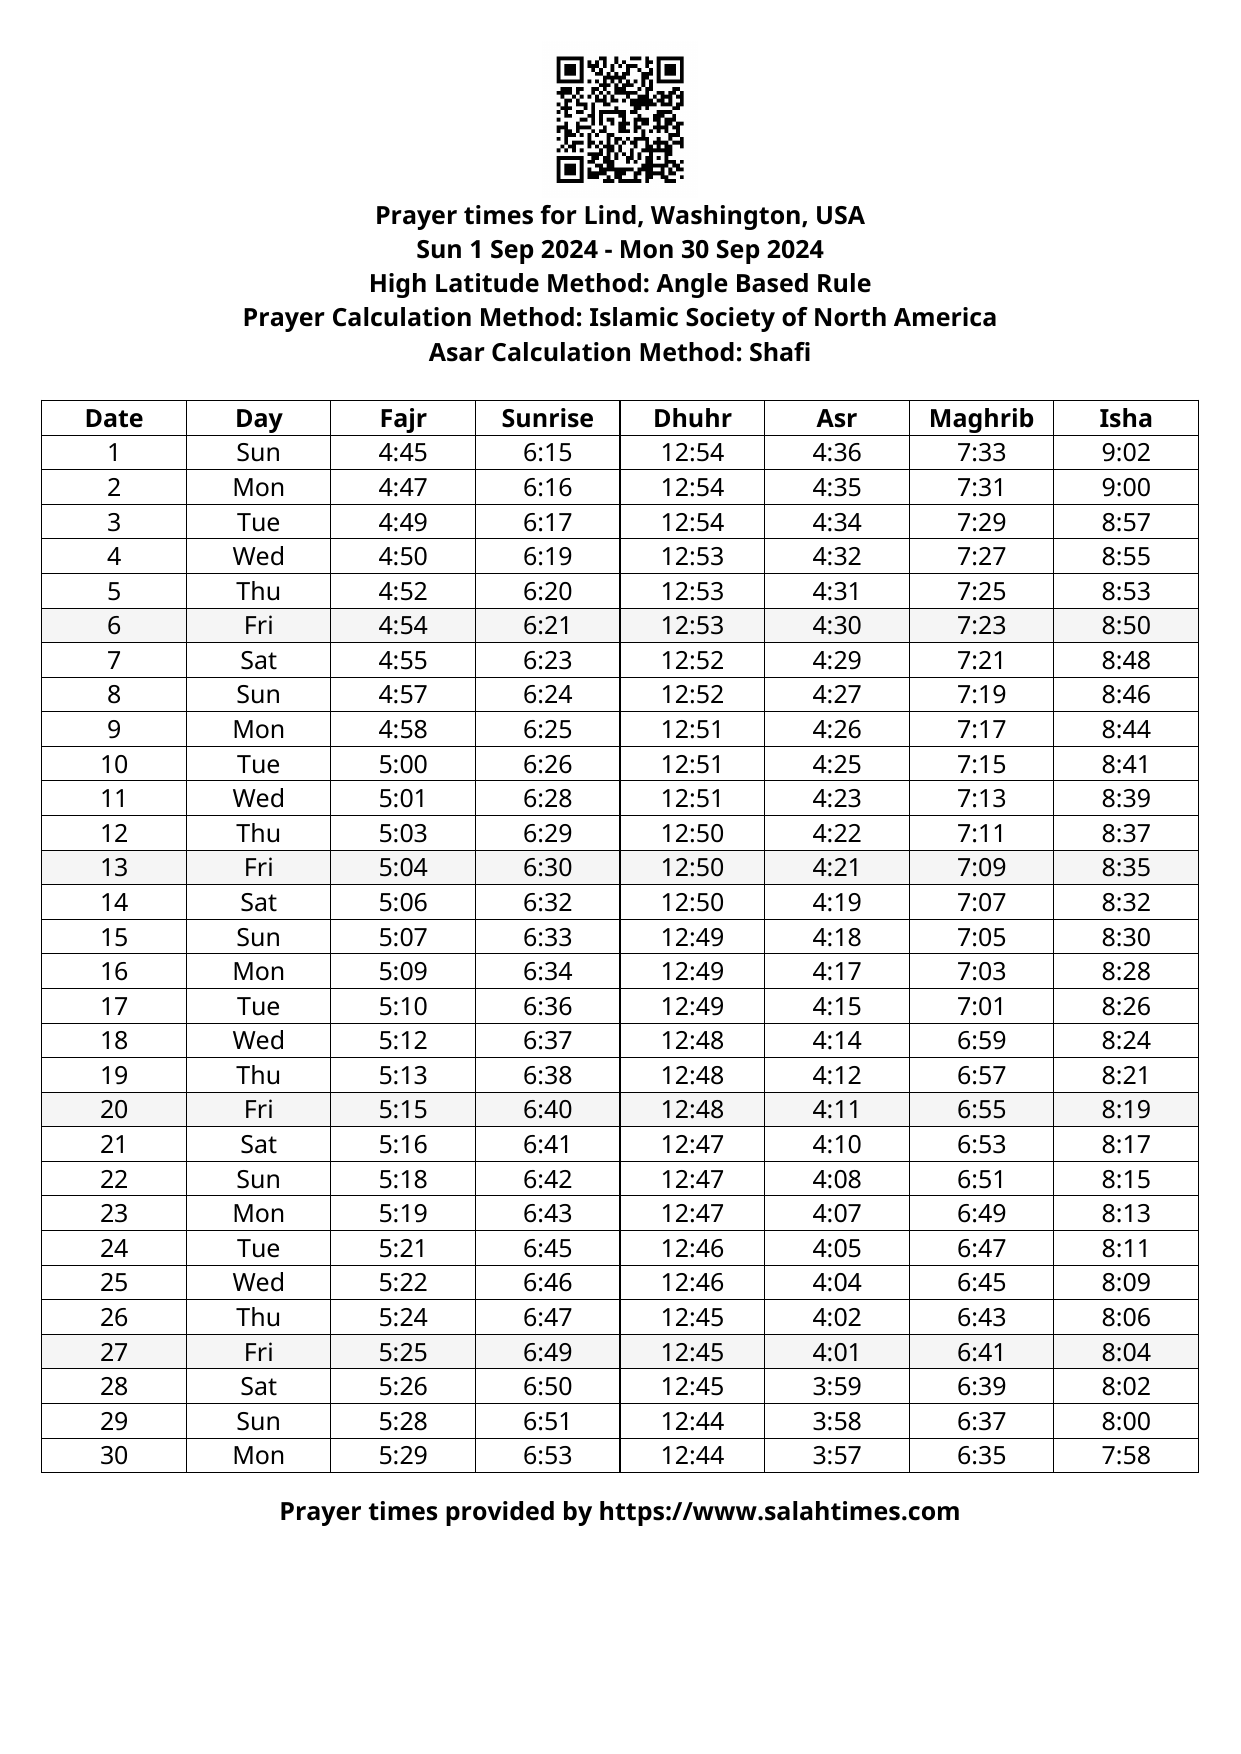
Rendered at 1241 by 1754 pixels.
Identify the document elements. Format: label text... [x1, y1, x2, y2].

table_cell Mon [187, 470, 330, 504]
table_cell 4:22 [765, 816, 909, 849]
table_cell 8:28 [1054, 954, 1198, 988]
table_cell 6:35 [910, 1439, 1053, 1472]
table_cell Tue [187, 1231, 330, 1264]
table_cell 8:53 [1054, 574, 1198, 607]
table_cell 8:04 [1054, 1335, 1198, 1368]
table_cell 6:51 [476, 1404, 619, 1437]
table_cell 4:25 [765, 747, 909, 780]
table_cell 6:19 [476, 539, 619, 573]
table_cell 8:41 [1054, 747, 1198, 780]
table_cell 7:21 [910, 643, 1053, 677]
table_cell 3:59 [765, 1369, 909, 1403]
table_cell 4:08 [765, 1162, 909, 1195]
text Asar Calculation Method: Shafi [42, 334, 1198, 368]
table_cell 12:54 [621, 505, 764, 538]
table_cell 14 [42, 885, 186, 919]
table_cell 8:48 [1054, 643, 1198, 677]
table_cell 8:39 [1054, 781, 1198, 815]
table_cell 6:30 [476, 851, 619, 884]
table_cell 8:30 [1054, 920, 1198, 953]
table_cell 12:46 [621, 1266, 764, 1299]
table_cell 6:21 [476, 609, 619, 642]
text High Latitude Method: Angle Based Rule [42, 266, 1198, 300]
table_cell 4:26 [765, 712, 909, 746]
table_cell 12:51 [621, 747, 764, 780]
table_cell 7:17 [910, 712, 1053, 746]
table_cell 1 [42, 436, 186, 469]
table_cell 6:45 [476, 1231, 619, 1264]
table_cell 7:15 [910, 747, 1053, 780]
table_cell 8:17 [1054, 1127, 1198, 1161]
table_cell 6:17 [476, 505, 619, 538]
table_cell 12:52 [621, 678, 764, 711]
table_cell 5:28 [331, 1404, 475, 1437]
table_cell 5:16 [331, 1127, 475, 1161]
table_cell 13 [42, 851, 186, 884]
table_cell 7:03 [910, 954, 1053, 988]
table_cell 6:41 [910, 1335, 1053, 1368]
table_cell 8:21 [1054, 1058, 1198, 1092]
table_cell 5:15 [331, 1093, 475, 1126]
table_cell Mon [187, 1196, 330, 1230]
table_cell 6:28 [476, 781, 619, 815]
table_cell Mon [187, 712, 330, 746]
table_cell 5:01 [331, 781, 475, 815]
table_cell 28 [42, 1369, 186, 1403]
table_cell 12:49 [621, 954, 764, 988]
table_cell 6:32 [476, 885, 619, 919]
table_cell 5:07 [331, 920, 475, 953]
table_cell Mon [187, 1439, 330, 1472]
table_cell Mon [187, 954, 330, 988]
table_cell 8:19 [1054, 1093, 1198, 1126]
table_cell 7:29 [910, 505, 1053, 538]
table_cell 10 [42, 747, 186, 780]
table_cell 4:02 [765, 1300, 909, 1334]
table_cell 4:15 [765, 989, 909, 1022]
table_cell 6:25 [476, 712, 619, 746]
table_cell 6:55 [910, 1093, 1053, 1126]
table_cell 12:45 [621, 1335, 764, 1368]
table_cell Wed [187, 1024, 330, 1057]
table_cell 6:20 [476, 574, 619, 607]
table_cell 6:42 [476, 1162, 619, 1195]
table_cell 4:07 [765, 1196, 909, 1230]
table_header Day [187, 401, 330, 434]
table_cell 4:32 [765, 539, 909, 573]
table_cell 6:43 [476, 1196, 619, 1230]
table_cell 6:23 [476, 643, 619, 677]
table_cell 12:49 [621, 920, 764, 953]
table_header Isha [1054, 401, 1198, 434]
table_cell 3:57 [765, 1439, 909, 1472]
table_cell 4:31 [765, 574, 909, 607]
table_cell 5:26 [331, 1369, 475, 1403]
table_cell 5:10 [331, 989, 475, 1022]
table_cell 4:47 [331, 470, 475, 504]
table_cell 5:12 [331, 1024, 475, 1057]
table_cell 4:12 [765, 1058, 909, 1092]
table_cell 12:48 [621, 1093, 764, 1126]
table_header Fajr [331, 401, 475, 434]
table_cell 5:22 [331, 1266, 475, 1299]
table_cell 6:45 [910, 1266, 1053, 1299]
table_cell 4:05 [765, 1231, 909, 1264]
table_cell Fri [187, 1093, 330, 1126]
table_cell 12:51 [621, 781, 764, 815]
table_cell Thu [187, 1058, 330, 1092]
table_cell 26 [42, 1300, 186, 1334]
table_cell 4:34 [765, 505, 909, 538]
table_cell 6:49 [476, 1335, 619, 1368]
table_cell 12:52 [621, 643, 764, 677]
table_header Maghrib [910, 401, 1053, 434]
table_cell 6 [42, 609, 186, 642]
table_cell 12:50 [621, 816, 764, 849]
table_cell 5:25 [331, 1335, 475, 1368]
table_cell 5:13 [331, 1058, 475, 1092]
text Prayer times for Lind, Washington, USA [42, 198, 1198, 232]
table_cell 7:25 [910, 574, 1053, 607]
table_cell 4:49 [331, 505, 475, 538]
table_cell 8:00 [1054, 1404, 1198, 1437]
table_cell 7:11 [910, 816, 1053, 849]
table_cell 7:23 [910, 609, 1053, 642]
table_cell 7:27 [910, 539, 1053, 573]
table_cell 4:36 [765, 436, 909, 469]
table_cell 8:06 [1054, 1300, 1198, 1334]
text Prayer times provided by https://www.salahtimes.com [42, 1494, 1198, 1528]
text Prayer Calculation Method: Islamic Society of North America [42, 300, 1198, 334]
table_cell 4:45 [331, 436, 475, 469]
table_cell 9 [42, 712, 186, 746]
table_cell Sun [187, 678, 330, 711]
table_cell 3 [42, 505, 186, 538]
table_cell 12:45 [621, 1369, 764, 1403]
table_cell 15 [42, 920, 186, 953]
table_header Asr [765, 401, 909, 434]
table_cell Sat [187, 1369, 330, 1403]
table_cell 8 [42, 678, 186, 711]
table_cell 8:46 [1054, 678, 1198, 711]
table_cell 4 [42, 539, 186, 573]
table_cell 8:09 [1054, 1266, 1198, 1299]
table_cell 4:58 [331, 712, 475, 746]
table_cell 12:47 [621, 1162, 764, 1195]
table_cell Sun [187, 436, 330, 469]
table_cell 8:44 [1054, 712, 1198, 746]
table_cell 5:18 [331, 1162, 475, 1195]
table_cell 8:26 [1054, 989, 1198, 1022]
table_cell 7:13 [910, 781, 1053, 815]
table_cell 6:43 [910, 1300, 1053, 1334]
table_cell Sat [187, 1127, 330, 1161]
table_cell Thu [187, 574, 330, 607]
table_cell 7:07 [910, 885, 1053, 919]
table_cell 6:47 [476, 1300, 619, 1334]
table_cell Sun [187, 920, 330, 953]
table_cell 12:50 [621, 851, 764, 884]
table_cell 5:04 [331, 851, 475, 884]
table_cell 12:45 [621, 1300, 764, 1334]
table_cell 6:34 [476, 954, 619, 988]
table_header Sunrise [476, 401, 619, 434]
table_cell 12 [42, 816, 186, 849]
table_cell Sat [187, 885, 330, 919]
table_cell 12:44 [621, 1439, 764, 1472]
table_cell 6:50 [476, 1369, 619, 1403]
table_cell 4:55 [331, 643, 475, 677]
picture [542, 41, 699, 198]
table_cell Fri [187, 1335, 330, 1368]
table_cell 18 [42, 1024, 186, 1057]
table_cell 27 [42, 1335, 186, 1368]
table_cell 6:53 [476, 1439, 619, 1472]
table_cell 7:01 [910, 989, 1053, 1022]
table_cell 6:37 [910, 1404, 1053, 1437]
table_cell 4:17 [765, 954, 909, 988]
table_cell 12:54 [621, 436, 764, 469]
table_cell Wed [187, 781, 330, 815]
table_cell 6:49 [910, 1196, 1053, 1230]
table_cell 12:48 [621, 1024, 764, 1057]
table_cell 6:46 [476, 1266, 619, 1299]
table_cell 6:57 [910, 1058, 1053, 1092]
table_cell 4:57 [331, 678, 475, 711]
table_cell 2 [42, 470, 186, 504]
table_cell 4:11 [765, 1093, 909, 1126]
table_cell 9:02 [1054, 436, 1198, 469]
table_cell 12:47 [621, 1127, 764, 1161]
table_cell 7:33 [910, 436, 1053, 469]
table_cell 4:30 [765, 609, 909, 642]
table_cell 29 [42, 1404, 186, 1437]
table_cell 25 [42, 1266, 186, 1299]
table_cell 24 [42, 1231, 186, 1264]
table_cell 8:37 [1054, 816, 1198, 849]
table_cell 4:29 [765, 643, 909, 677]
table_cell 4:54 [331, 609, 475, 642]
table_cell 6:47 [910, 1231, 1053, 1264]
table_cell Thu [187, 1300, 330, 1334]
table_cell Fri [187, 851, 330, 884]
table_cell 4:18 [765, 920, 909, 953]
table_cell 22 [42, 1162, 186, 1195]
table_cell 8:11 [1054, 1231, 1198, 1264]
table_header Dhuhr [621, 401, 764, 434]
table_cell Wed [187, 539, 330, 573]
table_cell Wed [187, 1266, 330, 1299]
table_cell 6:37 [476, 1024, 619, 1057]
table_cell 6:40 [476, 1093, 619, 1126]
table_cell 12:53 [621, 539, 764, 573]
table_cell 4:27 [765, 678, 909, 711]
table_cell 6:26 [476, 747, 619, 780]
table_cell 12:49 [621, 989, 764, 1022]
table_cell 5:29 [331, 1439, 475, 1472]
table_cell 4:04 [765, 1266, 909, 1299]
table_cell 5:06 [331, 885, 475, 919]
table_cell 6:16 [476, 470, 619, 504]
table_cell 7 [42, 643, 186, 677]
table_cell 12:44 [621, 1404, 764, 1437]
table_cell 6:39 [910, 1369, 1053, 1403]
table_cell 4:52 [331, 574, 475, 607]
table_cell 8:57 [1054, 505, 1198, 538]
table_cell 5:19 [331, 1196, 475, 1230]
table_cell 9:00 [1054, 470, 1198, 504]
table_cell 6:38 [476, 1058, 619, 1092]
table_cell 12:48 [621, 1058, 764, 1092]
table_cell 7:31 [910, 470, 1053, 504]
table_cell 21 [42, 1127, 186, 1161]
table_cell 8:02 [1054, 1369, 1198, 1403]
table_cell 8:15 [1054, 1162, 1198, 1195]
table_cell Tue [187, 989, 330, 1022]
table_cell 7:58 [1054, 1439, 1198, 1472]
table_cell 7:05 [910, 920, 1053, 953]
table_cell Sun [187, 1162, 330, 1195]
table_cell 12:53 [621, 574, 764, 607]
table_cell 4:14 [765, 1024, 909, 1057]
table_cell 7:09 [910, 851, 1053, 884]
table_cell 12:47 [621, 1196, 764, 1230]
table_cell 12:50 [621, 885, 764, 919]
table_cell 4:21 [765, 851, 909, 884]
table_cell 7:19 [910, 678, 1053, 711]
table_cell 12:46 [621, 1231, 764, 1264]
table_cell 5:00 [331, 747, 475, 780]
table_cell 6:24 [476, 678, 619, 711]
table_cell 30 [42, 1439, 186, 1472]
table_cell Thu [187, 816, 330, 849]
table_cell Tue [187, 747, 330, 780]
table_cell 5:03 [331, 816, 475, 849]
table_cell 6:15 [476, 436, 619, 469]
table_cell 20 [42, 1093, 186, 1126]
table_cell 8:24 [1054, 1024, 1198, 1057]
table_cell 12:53 [621, 609, 764, 642]
table_cell Sat [187, 643, 330, 677]
table_header Date [42, 401, 186, 434]
table_cell 4:23 [765, 781, 909, 815]
table_cell 8:13 [1054, 1196, 1198, 1230]
table_cell 6:41 [476, 1127, 619, 1161]
table_cell 5:21 [331, 1231, 475, 1264]
table_cell 4:01 [765, 1335, 909, 1368]
table_cell 11 [42, 781, 186, 815]
table_cell 12:51 [621, 712, 764, 746]
table_cell 5 [42, 574, 186, 607]
table_cell 8:35 [1054, 851, 1198, 884]
table_cell 16 [42, 954, 186, 988]
table_cell Fri [187, 609, 330, 642]
table_cell 4:35 [765, 470, 909, 504]
table_cell 19 [42, 1058, 186, 1092]
table_cell 8:32 [1054, 885, 1198, 919]
table_cell 23 [42, 1196, 186, 1230]
table_cell 3:58 [765, 1404, 909, 1437]
table_cell 6:59 [910, 1024, 1053, 1057]
table_cell 4:50 [331, 539, 475, 573]
table_cell 12:54 [621, 470, 764, 504]
table_cell 6:36 [476, 989, 619, 1022]
table_cell 6:29 [476, 816, 619, 849]
table_cell 8:50 [1054, 609, 1198, 642]
table_cell 4:10 [765, 1127, 909, 1161]
text Sun 1 Sep 2024 - Mon 30 Sep 2024 [42, 232, 1198, 266]
table_cell 17 [42, 989, 186, 1022]
table_cell 4:19 [765, 885, 909, 919]
table_cell 6:51 [910, 1162, 1053, 1195]
table_cell 6:53 [910, 1127, 1053, 1161]
table_cell 5:09 [331, 954, 475, 988]
table_cell 8:55 [1054, 539, 1198, 573]
table_cell 6:33 [476, 920, 619, 953]
table_cell Sun [187, 1404, 330, 1437]
table_cell Tue [187, 505, 330, 538]
table_cell 5:24 [331, 1300, 475, 1334]
